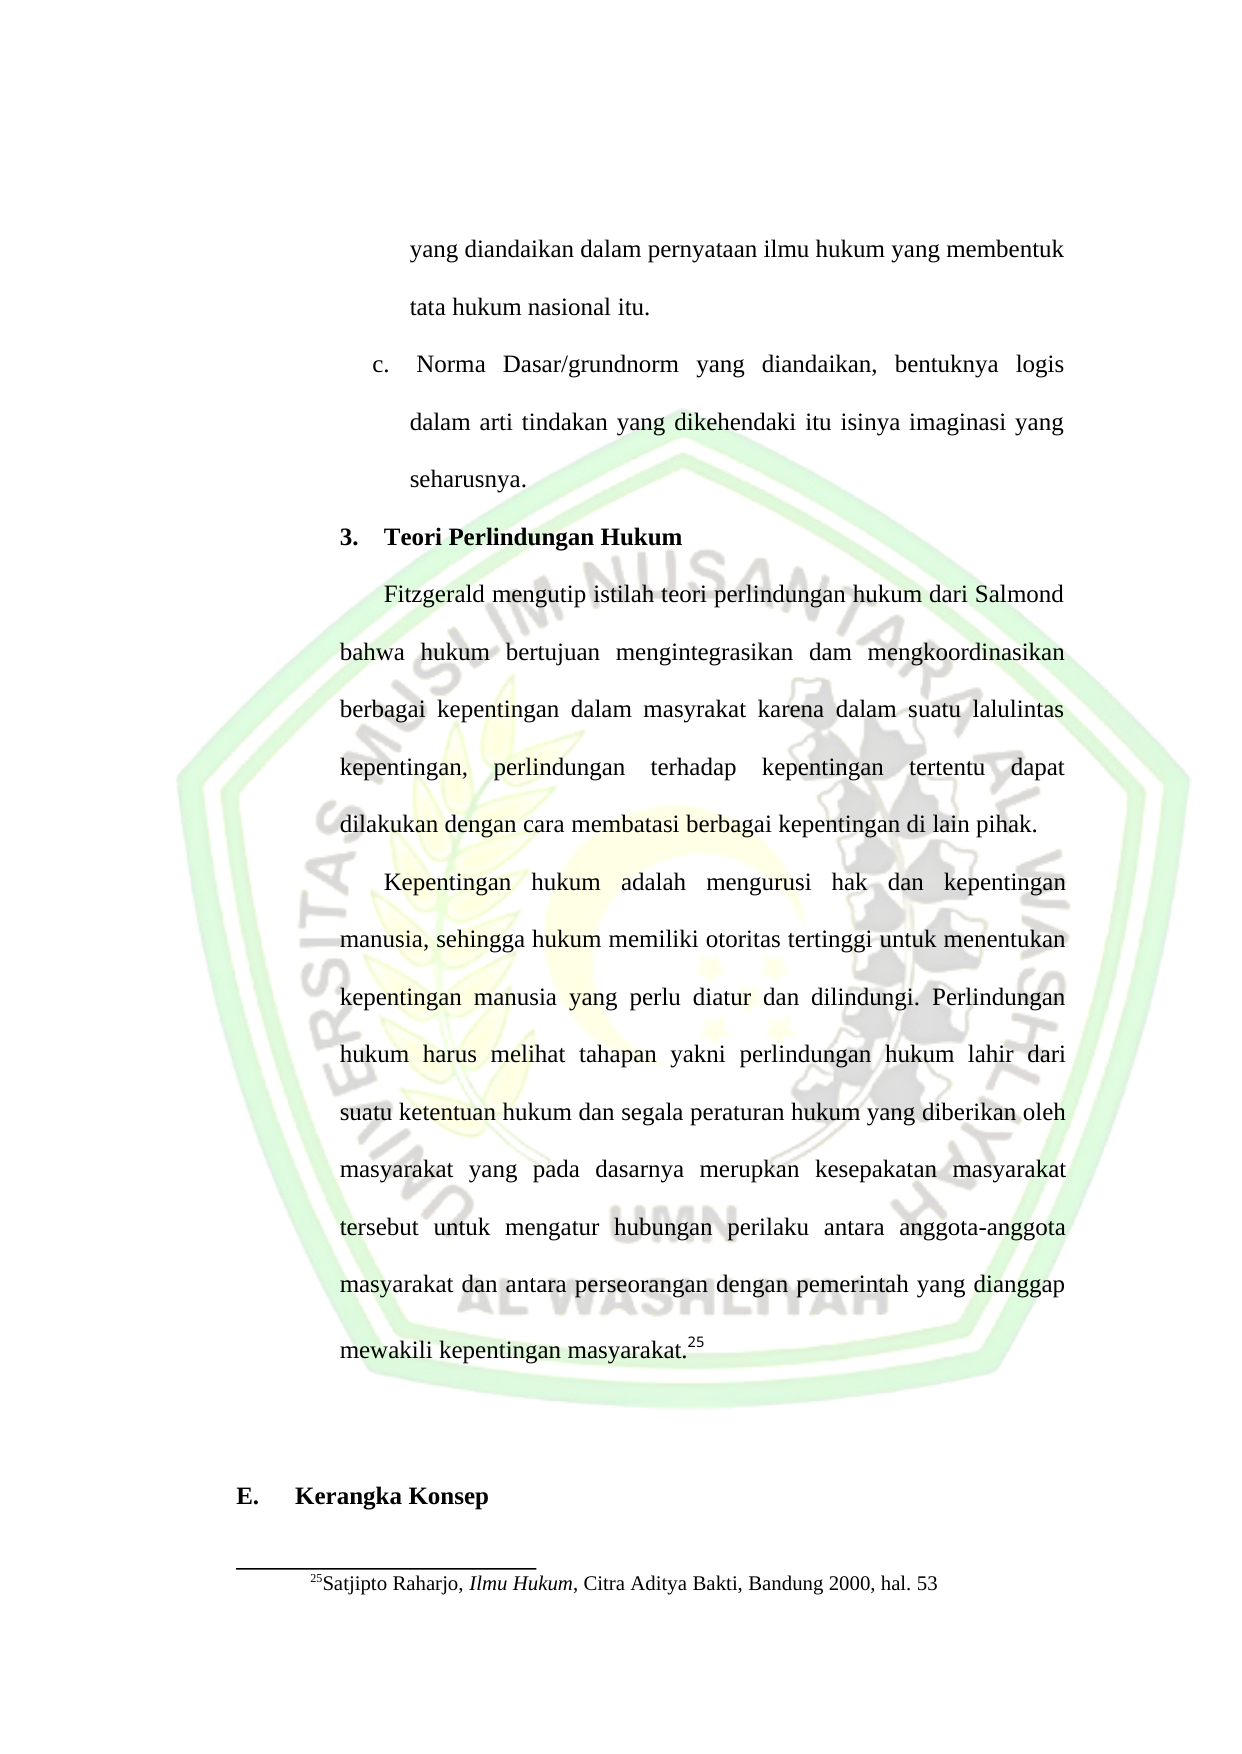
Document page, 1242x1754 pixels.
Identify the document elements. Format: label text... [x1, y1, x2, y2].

text Fitzgerald mengutip istilah teori perlindungan hukum dari Salmond bahwa hukum bertujuan mengintegrasikan dam mengkoordinasikan berbagai kepentingan dalam masyrakat karena dalam suatu lalulintas kepentingan, perlindungan terhadap kepentingan tertentu dapat dilakukan dengan cara membatasi berbagai kepentingan di lain pihak. [339, 579, 1064, 838]
list Norma Dasar/grundnorm yang diandaikan, bentuknya logis dalam arti tindakan yang dikehendaki itu isinya imaginasi yang seharusnya. [372, 349, 1064, 493]
text yang diandaikan dalam pernyataan ilmu hukum yang membentuk tata hukum nasional itu. [409, 234, 1065, 320]
subtitle Teori Perlindungan Hukum [339, 522, 1192, 551]
subtitle Kerangka Konsep [236, 1481, 1192, 1509]
text 25Satjipto Raharjo, Ilmu Hukum, Citra Aditya Bakti, Bandung 2000, hal. 53 [310, 1571, 1192, 1595]
text Kepentingan hukum adalah mengurusi hak dan kepentingan manusia, sehingga hukum memiliki otoritas tertinggi untuk menentukan kepentingan manusia yang perlu diatur dan dilindungi. Perlindungan hukum harus melihat tahapan yakni perlindungan hukum lahir dari suatu ketentuan hukum dan segala peraturan hukum yang diberikan oleh masyarakat yang pada dasarnya merupkan kesepakatan masyarakat tersebut untuk mengatur hubungan perilaku antara anggota-anggota masyarakat dan antara perseorangan dengan pemerintah yang dianggap mewakili kepentingan masyarakat.25 [339, 867, 1066, 1366]
